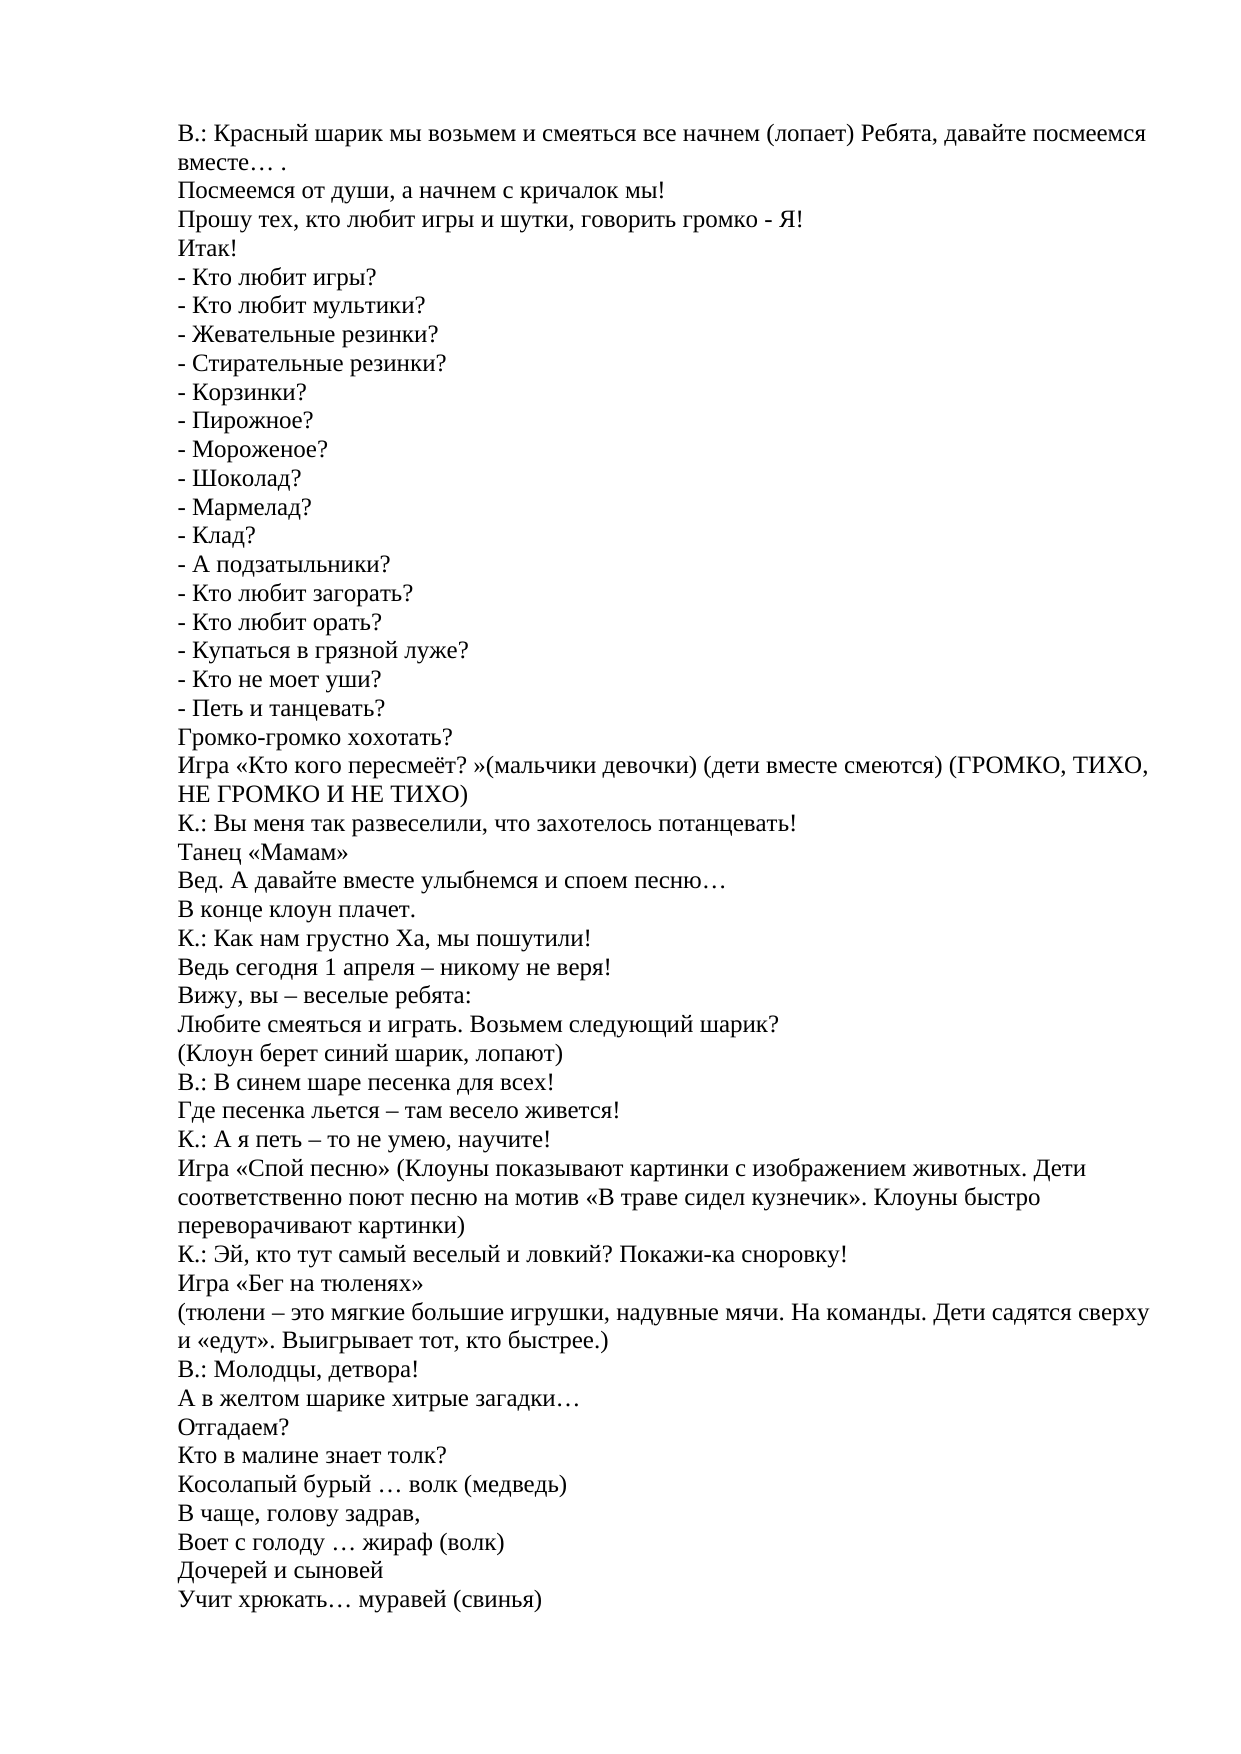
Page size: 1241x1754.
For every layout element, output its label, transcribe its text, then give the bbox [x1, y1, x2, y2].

text В чаще, голову задрав, [177, 1498, 1152, 1527]
text (тюлени – это мягкие большие игрушки, надувные мячи. На команды. Дети садятся сверху и «едут». Выигрывает тот, кто быстрее.) [177, 1297, 1152, 1354]
text К.: Как нам грустно Ха, мы пошутили! [177, 923, 1152, 952]
text Воет с голоду … жираф (волк) [177, 1527, 1152, 1556]
text Игра «Кто кого пересмеёт? »(мальчики девочки) (дети вместе смеются) (ГРОМКО, ТИХО, НЕ ГРОМКО И НЕ ТИХО) [177, 751, 1152, 808]
text - Кто любит мультики? [177, 291, 1152, 319]
text Учит хрюкать… муравей (свинья) [177, 1584, 1152, 1613]
text - Корзинки? [177, 377, 1152, 406]
text Игра «Бег на тюленях» [177, 1268, 1152, 1297]
text - А подзатыльники? [177, 549, 1152, 578]
text - Купаться в грязной луже? [177, 636, 1152, 664]
text Косолапый бурый … волк (медведь) [177, 1469, 1152, 1498]
text В.: Молодцы, детвора! [177, 1354, 1152, 1383]
text Игра «Спой песню» (Клоуны показывают картинки с изображением животных. Дети соответственно поют песню на мотив «В траве сидел кузнечик». Клоуны быстро переворачивают картинки) [177, 1153, 1152, 1239]
text - Жевательные резинки? [177, 319, 1152, 348]
text Дочерей и сыновей [177, 1556, 1152, 1584]
text - Пирожное? [177, 406, 1152, 434]
text Танец «Мамам» [177, 837, 1152, 866]
text Ведь сегодня 1 апреля – никому не веря! [177, 952, 1152, 981]
text К.: Вы меня так развеселили, что захотелось потанцевать! [177, 808, 1152, 837]
text Вижу, вы – веселые ребята: [177, 981, 1152, 1009]
text Посмеемся от души, а начнем с кричалок мы! [177, 176, 1152, 204]
text - Петь и танцевать? [177, 693, 1152, 722]
text А в желтом шарике хитрые загадки… [177, 1383, 1152, 1412]
text Громко-громко хохотать? [177, 722, 1152, 751]
text К.: Эй, кто тут самый веселый и ловкий? Покажи-ка сноровку! [177, 1239, 1152, 1268]
text - Кто любит загорать? [177, 578, 1152, 607]
text - Кто не моет уши? [177, 664, 1152, 693]
text - Мармелад? [177, 492, 1152, 521]
text Любите смеяться и играть. Возьмем следующий шарик? [177, 1009, 1152, 1038]
text В.: В синем шаре песенка для всех! [177, 1067, 1152, 1096]
text - Стирательные резинки? [177, 348, 1152, 377]
text В.: Красный шарик мы возьмем и смеяться все начнем (лопает) Ребята, давайте посмеемся вместе… . [177, 118, 1152, 176]
text - Мороженое? [177, 434, 1152, 463]
text Где песенка льется – там весело живется! [177, 1096, 1152, 1124]
text - Клад? [177, 521, 1152, 549]
text Прошу тех, кто любит игры и шутки, говорить громко - Я! [177, 204, 1152, 233]
text Отгадаем? [177, 1412, 1152, 1441]
text - Кто любит игры? [177, 262, 1152, 291]
text - Шоколад? [177, 463, 1152, 492]
text - Кто любит орать? [177, 607, 1152, 636]
text Кто в малине знает толк? [177, 1441, 1152, 1469]
text (Клоун берет синий шарик, лопают) [177, 1038, 1152, 1067]
text К.: А я петь – то не умею, научите! [177, 1124, 1152, 1153]
text В конце клоун плачет. [177, 894, 1152, 923]
text Вед. А давайте вместе улыбнемся и споем песню… [177, 866, 1152, 894]
text Итак! [177, 233, 1152, 262]
